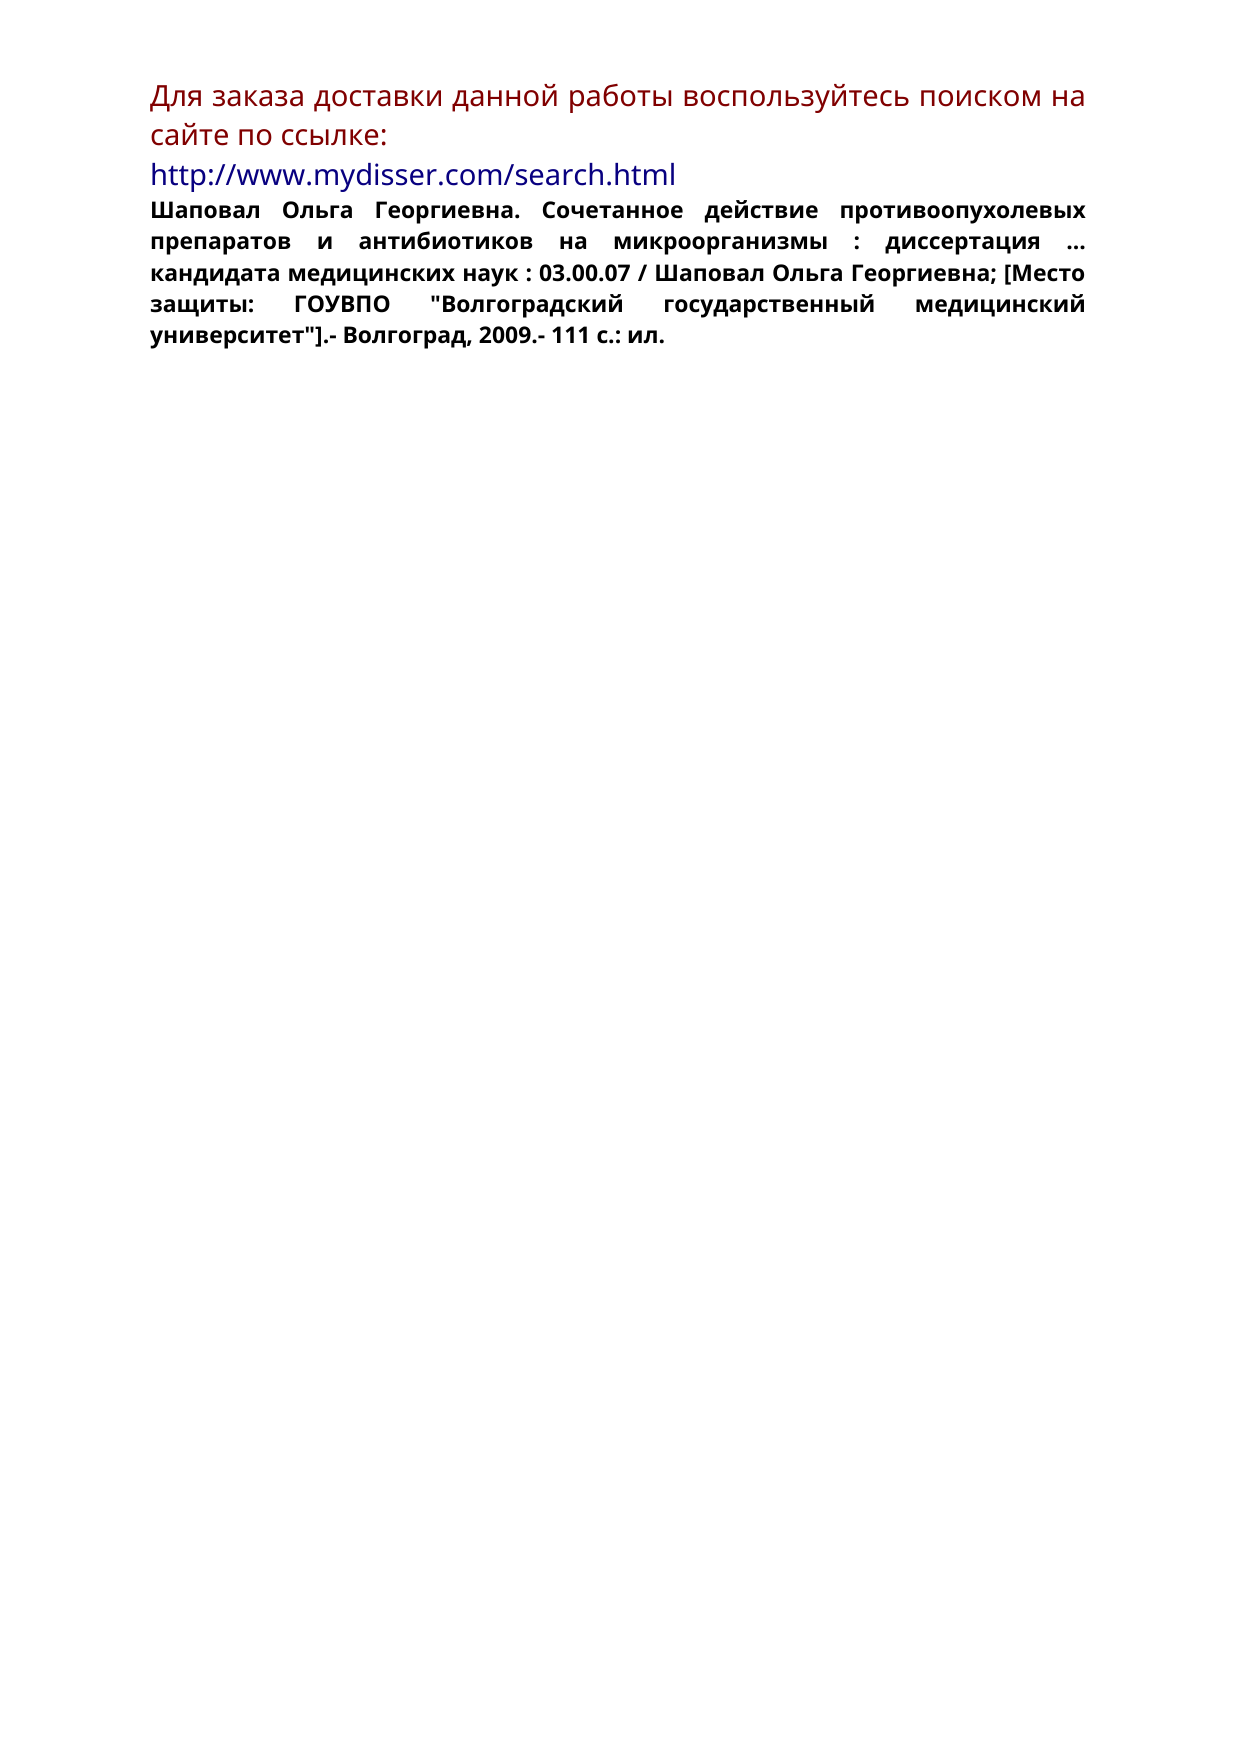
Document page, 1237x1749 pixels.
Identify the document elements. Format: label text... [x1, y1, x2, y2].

text Шаповал Ольга Георгиевна. Сочетанное действие противоопухолевых препаратов и антибиотиков на микроорганизмы : диссертация ... кандидата медицинских наук : 03.00.07 / Шаповал Ольга Георгиевна; [Место защиты: ГОУВПО "Волгоградский государственный медицинский университет"].- Волгоград, 2009.- 111 с.: ил. [150, 194, 1086, 350]
